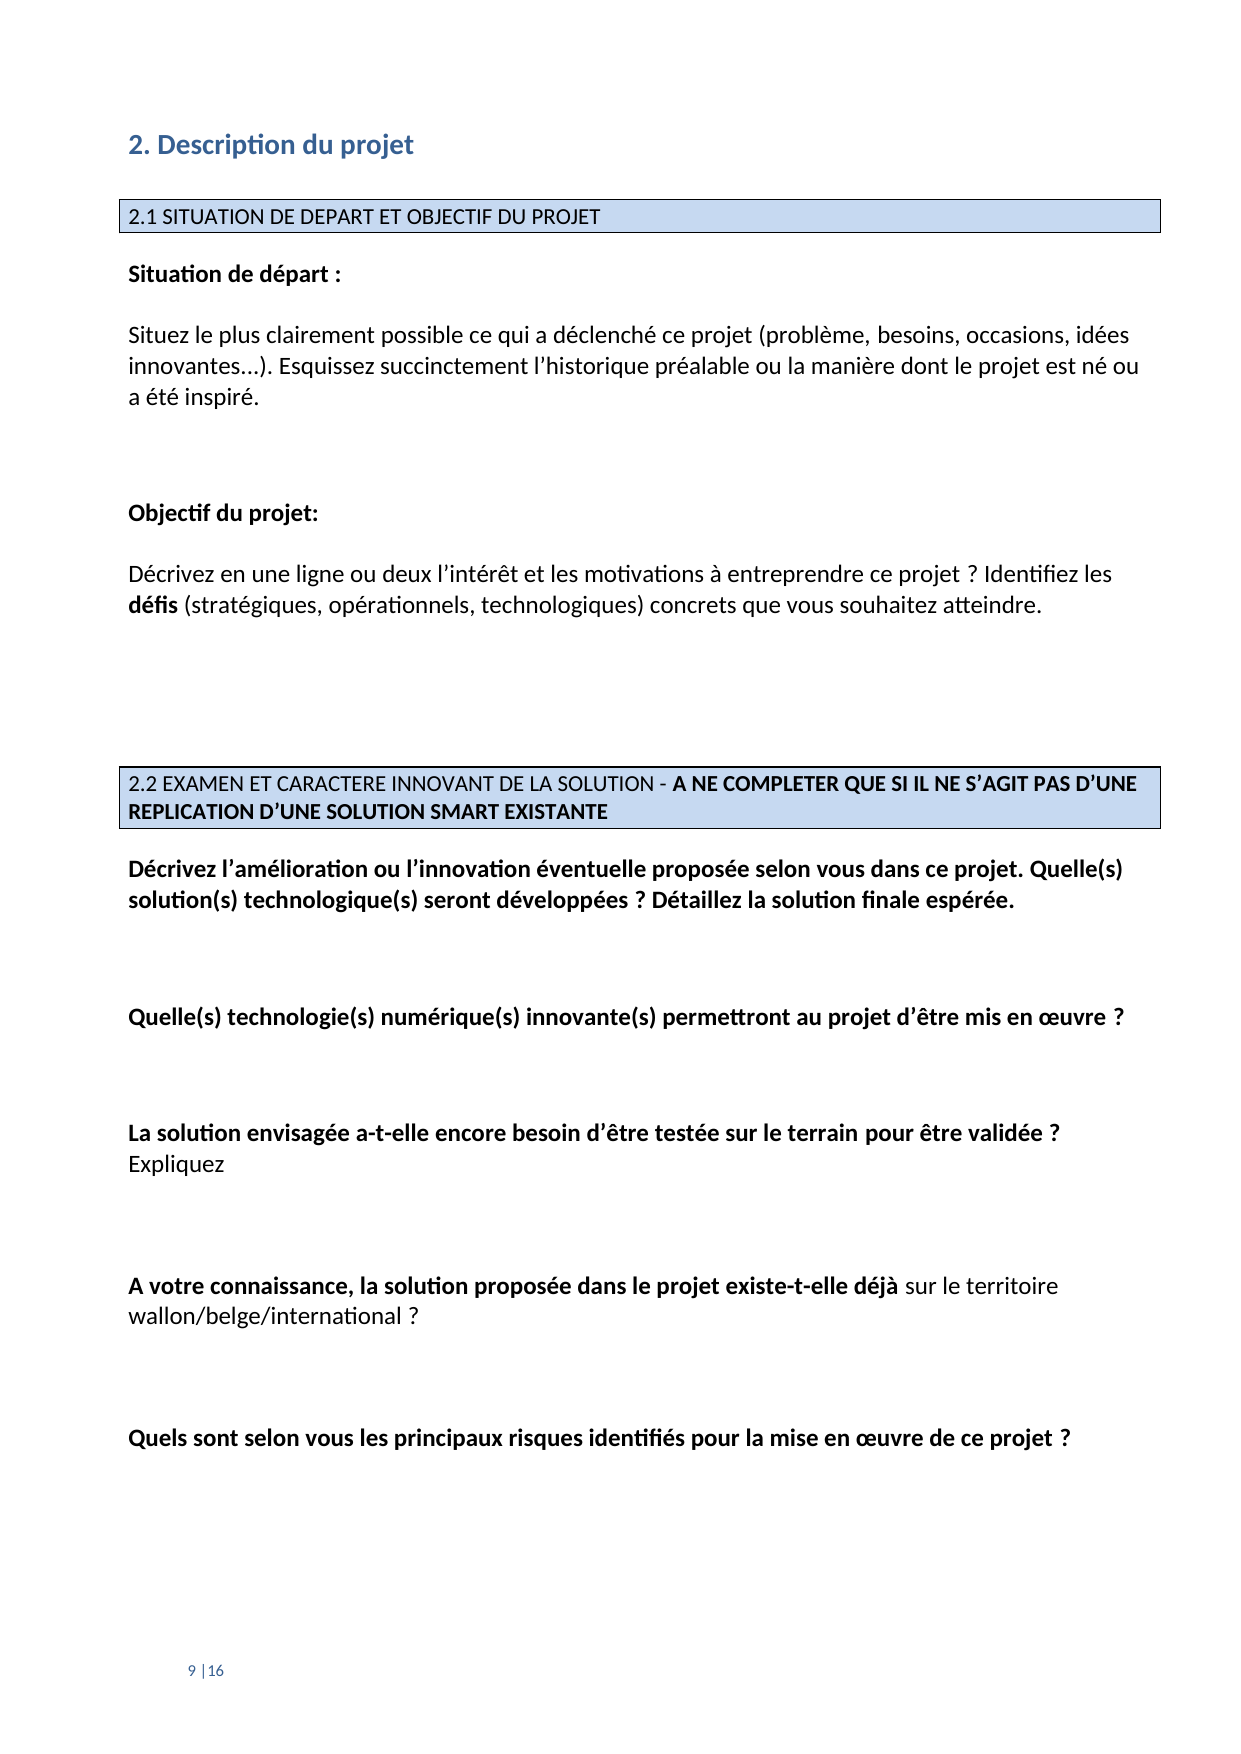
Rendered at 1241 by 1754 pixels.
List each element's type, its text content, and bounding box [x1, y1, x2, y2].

text Décrivez en une ligne ou deux l’intérêt et les motivations à entreprendre ce projet ? Identifiez les défis (stratégiques, opérationnels, technologiques) concrets que vous souhaitez atteindre. [128, 558, 1152, 619]
subtitle 2. Description du projet [128, 126, 1152, 162]
text Situation de départ : [128, 258, 1152, 289]
text Décrivez l’amélioration ou l’innovation éventuelle proposée selon vous dans ce projet. Quelle(s) solution(s) technologique(s) seront développées ? Détaillez la solution finale espérée. [128, 854, 1152, 915]
text Situez le plus clairement possible ce qui a déclenché ce projet (problème, besoins, occasions, idées innovantes...). Esquissez succinctement l’historique préalable ou la manière dont le projet est né ou a été inspiré. [128, 319, 1152, 411]
text Objectif du projet: [128, 497, 1152, 528]
text La solution envisagée a-t-elle encore besoin d’être testée sur le terrain pour être validée ? Expliquez [128, 1117, 1147, 1178]
subtitle 2.2 EXAMEN ET CARACTERE INNOVANT DE LA SOLUTION - A NE COMPLETER QUE SI IL NE S’AGIT PAS D’UNE REPLICATION D’UNE SOLUTION SMART EXISTANTE [120, 768, 1160, 828]
subtitle 2.1 SITUATION DE DEPART ET OBJECTIF DU PROJET [120, 200, 1160, 232]
text Quels sont selon vous les principaux risques identifiés pour la mise en œuvre de ce projet ? [128, 1422, 1152, 1453]
text Quelle(s) technologie(s) numérique(s) innovante(s) permettront au projet d’être mis en œuvre ? [128, 1001, 1152, 1031]
text A votre connaissance, la solution proposée dans le projet existe-t-elle déjà sur le territoire wallon/belge/international ? [128, 1270, 1147, 1331]
